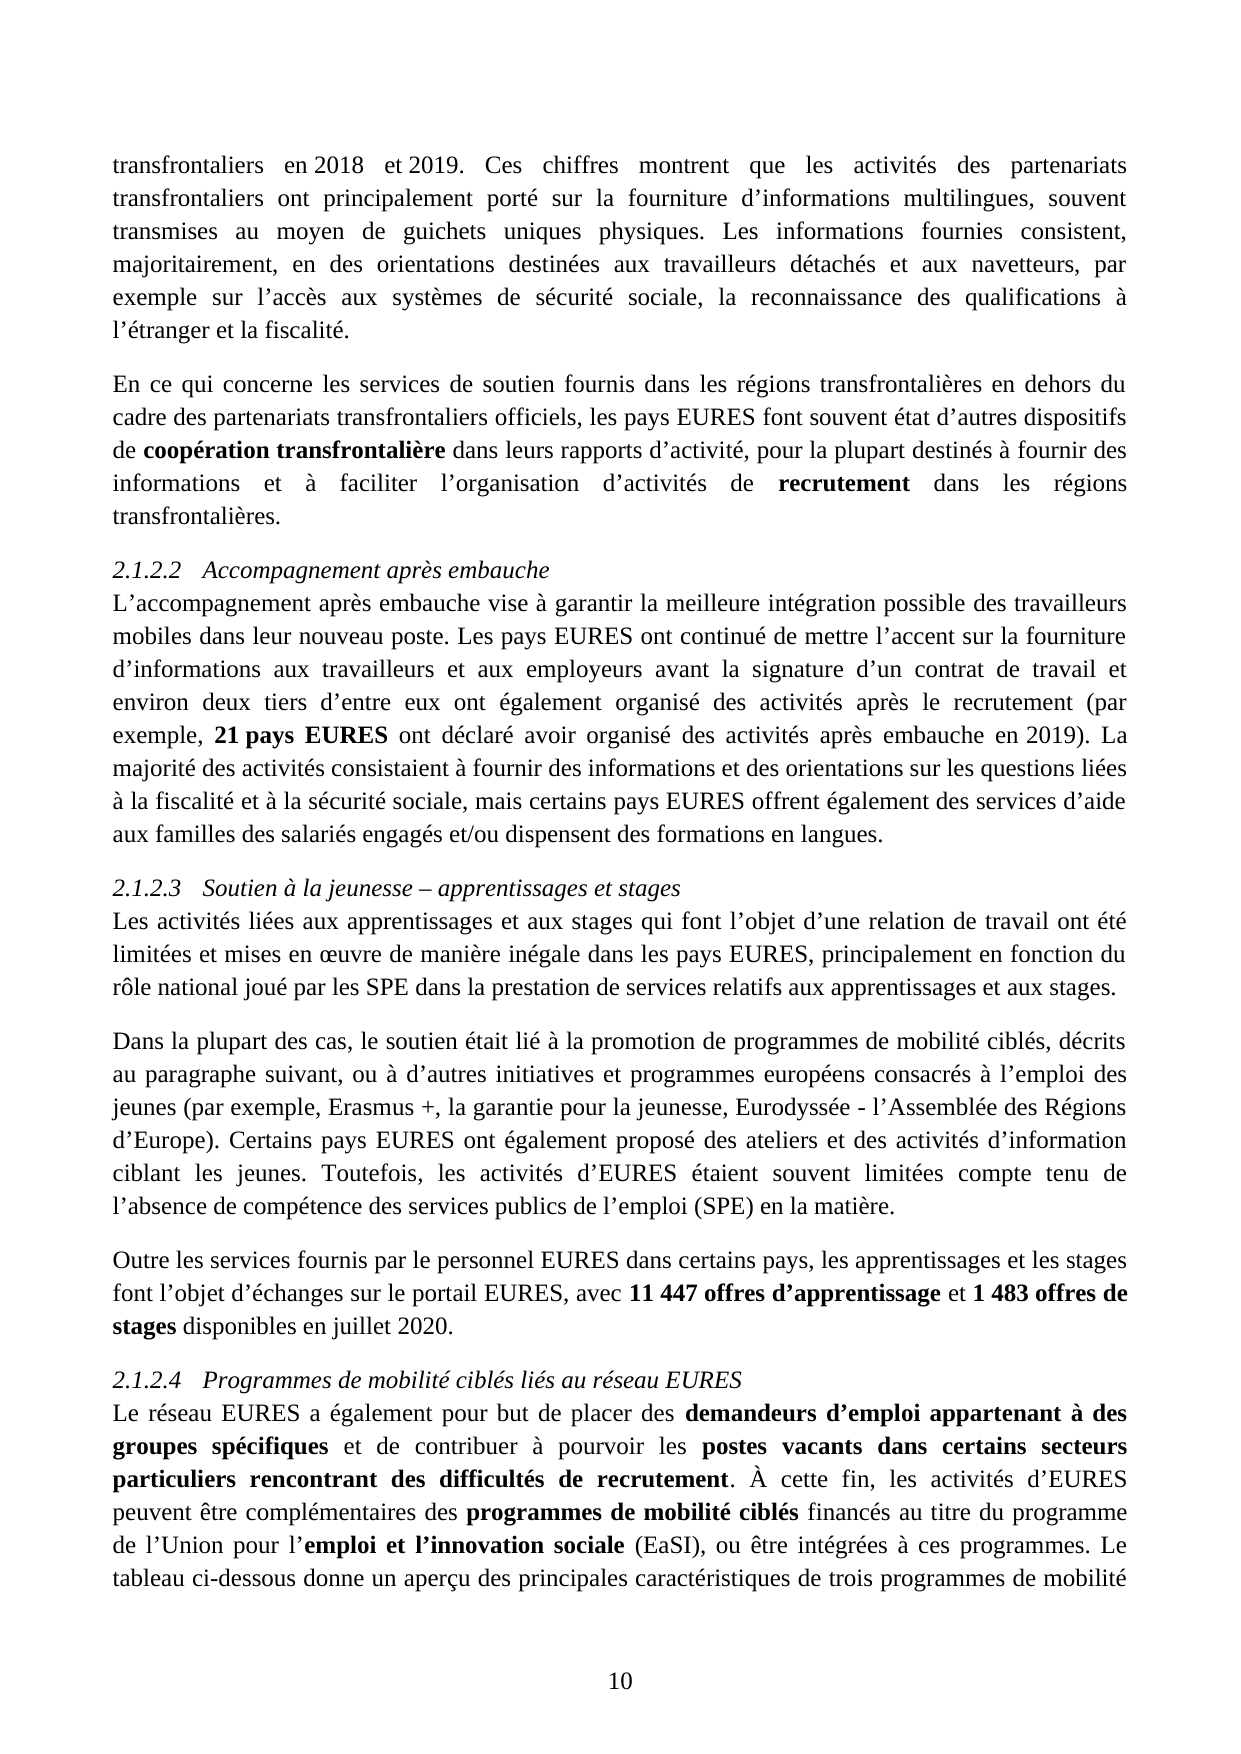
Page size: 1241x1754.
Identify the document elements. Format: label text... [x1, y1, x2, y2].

text Les activités liées aux apprentissages et aux stages qui font l’objet d’une relation de travail ont été limitées et mises en œuvre de manière inégale dans les pays EURES, principalement en fonction du rôle national joué par les SPE dans la prestation de services relatifs aux apprentissages et aux stages. [112, 906, 1128, 1001]
text Outre les services fournis par le personnel EURES dans certains pays, les apprentissages et les stages font l’objet d’échanges sur le portail EURES, avec 11 447 offres d’apprentissage et 1 483 offres de stages disponibles en juillet 2020. [112, 1245, 1128, 1339]
subtitle Soutien à la jeunesse – apprentissages et stages [112, 873, 1128, 902]
text Dans la plupart des cas, le soutien était lié à la promotion de programmes de mobilité ciblés, décrits au paragraphe suivant, ou à d’autres initiatives et programmes européens consacrés à l’emploi des jeunes (par exemple, Erasmus +, la garantie pour la jeunesse, Eurodyssée - l’Assemblée des Régions d’Europe). Certains pays EURES ont également proposé des ateliers et des activités d’information ciblant les jeunes. Toutefois, les activités d’EURES étaient souvent limitées compte tenu de l’absence de compétence des services publics de l’emploi (SPE) en la matière. [112, 1026, 1128, 1220]
text L’accompagnement après embauche vise à garantir la meilleure intégration possible des travailleurs mobiles dans leur nouveau poste. Les pays EURES ont continué de mettre l’accent sur la fourniture d’informations aux travailleurs et aux employeurs avant la signature d’un contrat de travail et environ deux tiers d’entre eux ont également organisé des activités après le recrutement (par exemple, 21 pays EURES ont déclaré avoir organisé des activités après embauche en 2019). La majorité des activités consistaient à fournir des informations et des orientations sur les questions liées à la fiscalité et à la sécurité sociale, mais certains pays EURES offrent également des services d’aide aux familles des salariés engagés et/ou dispensent des formations en langues. [112, 588, 1128, 848]
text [112, 1398, 1128, 1592]
subtitle Accompagnement après embauche [112, 555, 1128, 584]
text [112, 150, 1128, 344]
subtitle Programmes de mobilité ciblés liés au réseau EURES [112, 1365, 1128, 1393]
text En ce qui concerne les services de soutien fournis dans les régions transfrontalières en dehors du cadre des partenariats transfrontaliers officiels, les pays EURES font souvent état d’autres dispositifs de coopération transfrontalière dans leurs rapports d’activité, pour la plupart destinés à fournir des informations et à faciliter l’organisation d’activités de recrutement dans les régions transfrontalières. [112, 369, 1128, 530]
